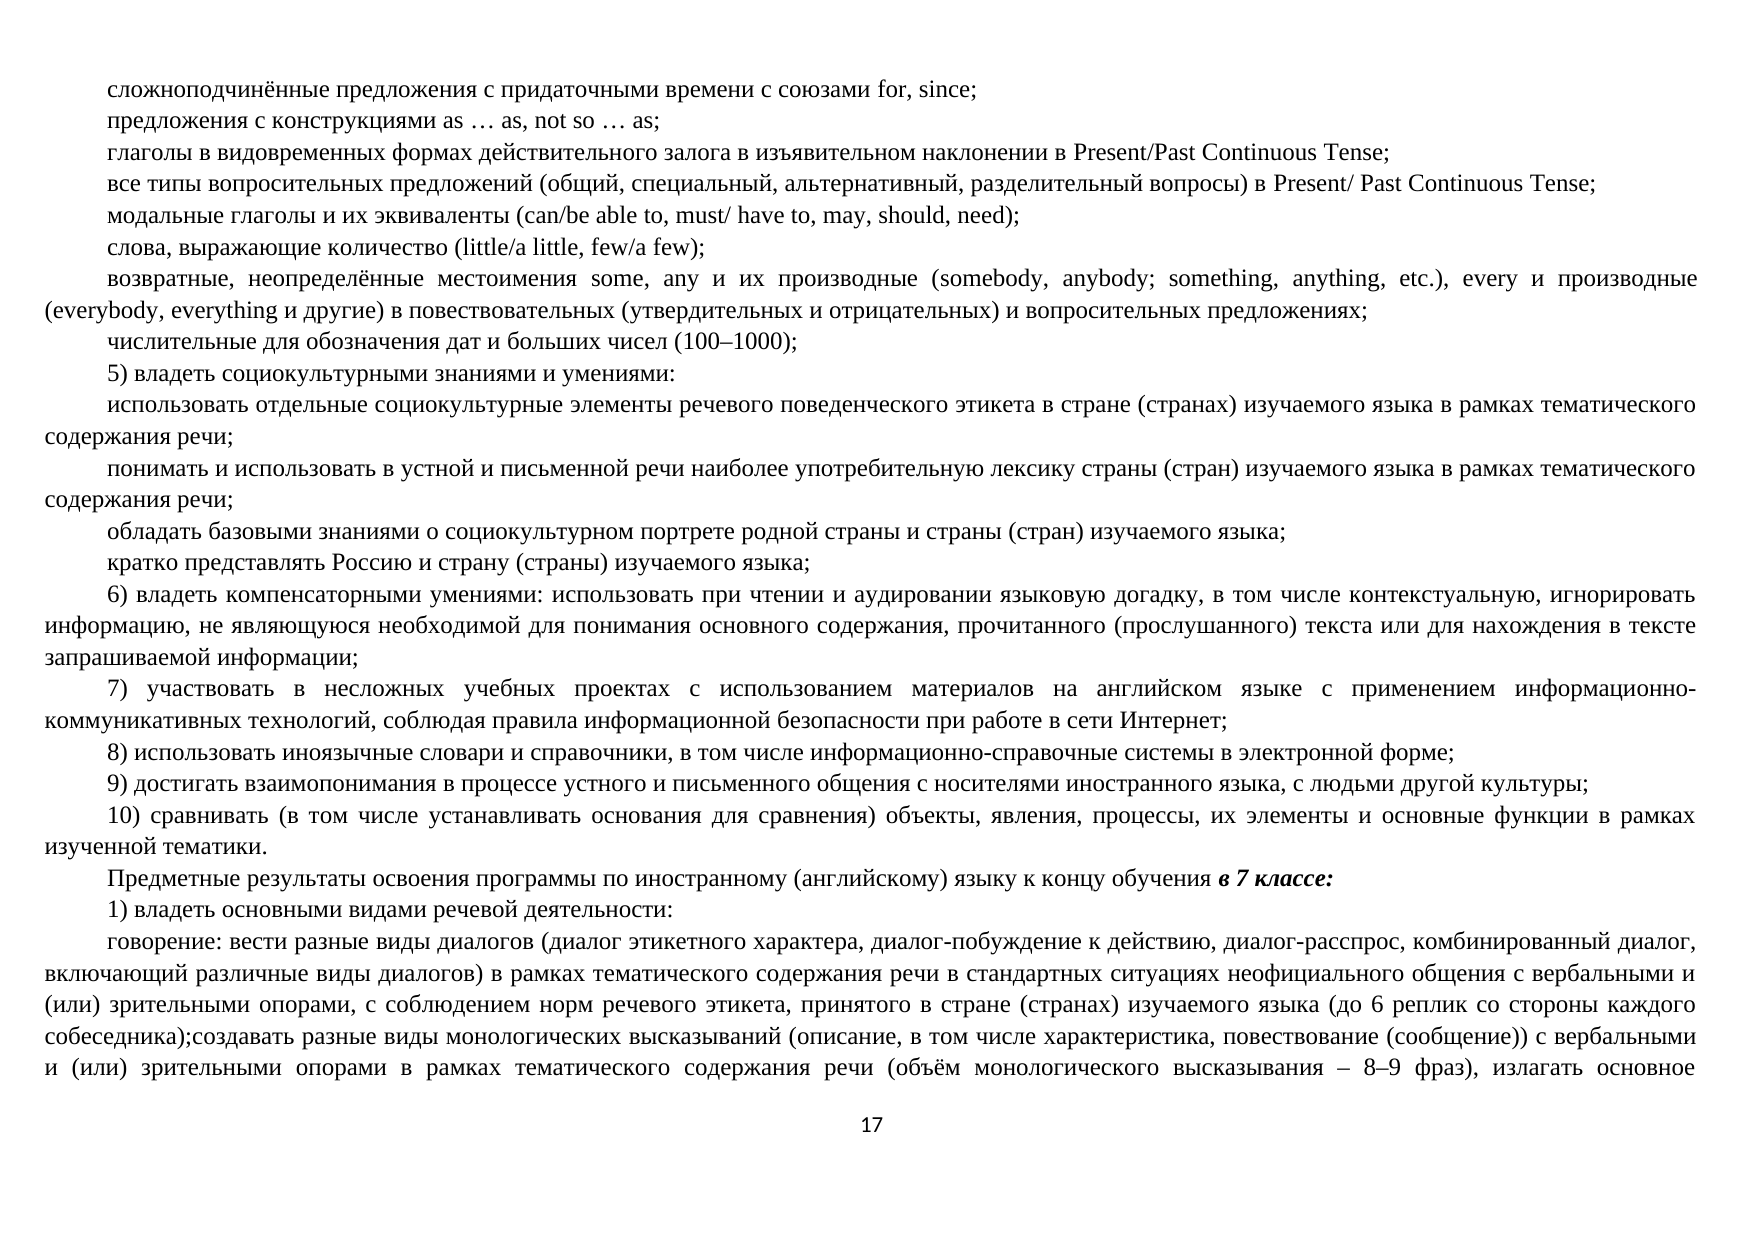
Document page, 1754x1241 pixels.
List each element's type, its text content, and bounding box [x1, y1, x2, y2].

text 9) достигать взаимопонимания в процессе устного и письменного общения с носителями иностранного языка, с людьми другой культуры; [44, 768, 1698, 797]
text обладать базовыми знаниями о социокультурном портрете родной страны и страны (стран) изучаемого языка; [44, 516, 1698, 544]
text предложения с конструкциями as … as, not so … as; [44, 105, 1698, 134]
text Предметные результаты освоения программы по иностранному (английскому) языку к концу обучения в 7 классе: [44, 863, 1698, 892]
text 7) участвовать в несложных учебных проектах с использованием материалов на английском языке с применением информационно-коммуникативных технологий, соблюдая правила информационной безопасности при работе в сети Интернет; [44, 673, 1698, 734]
text глаголы в видовременных формах действительного залога в изъявительном наклонении в Present/Past Continuous Tense; [44, 137, 1698, 166]
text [44, 926, 1698, 1081]
text модальные глаголы и их эквиваленты (can/be able to, must/ have to, may, should, need); [44, 200, 1698, 229]
text 10) сравнивать (в том числе устанавливать основания для сравнения) объекты, явления, процессы, их элементы и основные функции в рамках изученной тематики. [44, 800, 1698, 860]
text числительные для обозначения дат и больших чисел (100–1000); [44, 326, 1698, 355]
text кратко представлять Россию и страну (страны) изучаемого языка; [44, 547, 1698, 576]
text понимать и использовать в устной и письменной речи наиболее употребительную лексику страны (стран) изучаемого языка в рамках тематического содержания речи; [44, 453, 1698, 513]
text использовать отдельные социокультурные элементы речевого поведенческого этикета в стране (странах) изучаемого языка в рамках тематического содержания речи; [44, 389, 1698, 450]
text сложноподчинённые предложения с придаточными времени с союзами for, since; [44, 74, 1698, 103]
text возвратные, неопределённые местоимения some, any и их производные (somebody, anybody; something, anything, etc.), every и производные (everybody, everything и другие) в повествовательных (утвердительных и отрицательных) и вопросительных предложениях; [44, 263, 1698, 323]
text 1) владеть основными видами речевой деятельности: [44, 894, 1698, 923]
text все типы вопросительных предложений (общий, специальный, альтернативный, разделительный вопросы) в Present/ Past Continuous Tense; [44, 168, 1698, 197]
text 6) владеть компенсаторными умениями: использовать при чтении и аудировании языковую догадку, в том числе контекстуальную, игнорировать информацию, не являющуюся необходимой для понимания основного содержания, прочитанного (прослушанного) текста или для нахождения в тексте запрашиваемой информации; [44, 579, 1698, 671]
text cлова, выражающие количество (little/a little, few/a few); [44, 232, 1698, 260]
text 5) владеть социокультурными знаниями и умениями: [44, 358, 1698, 387]
text 8) использовать иноязычные словари и справочники, в том числе информационно-справочные системы в электронной форме; [44, 737, 1698, 765]
